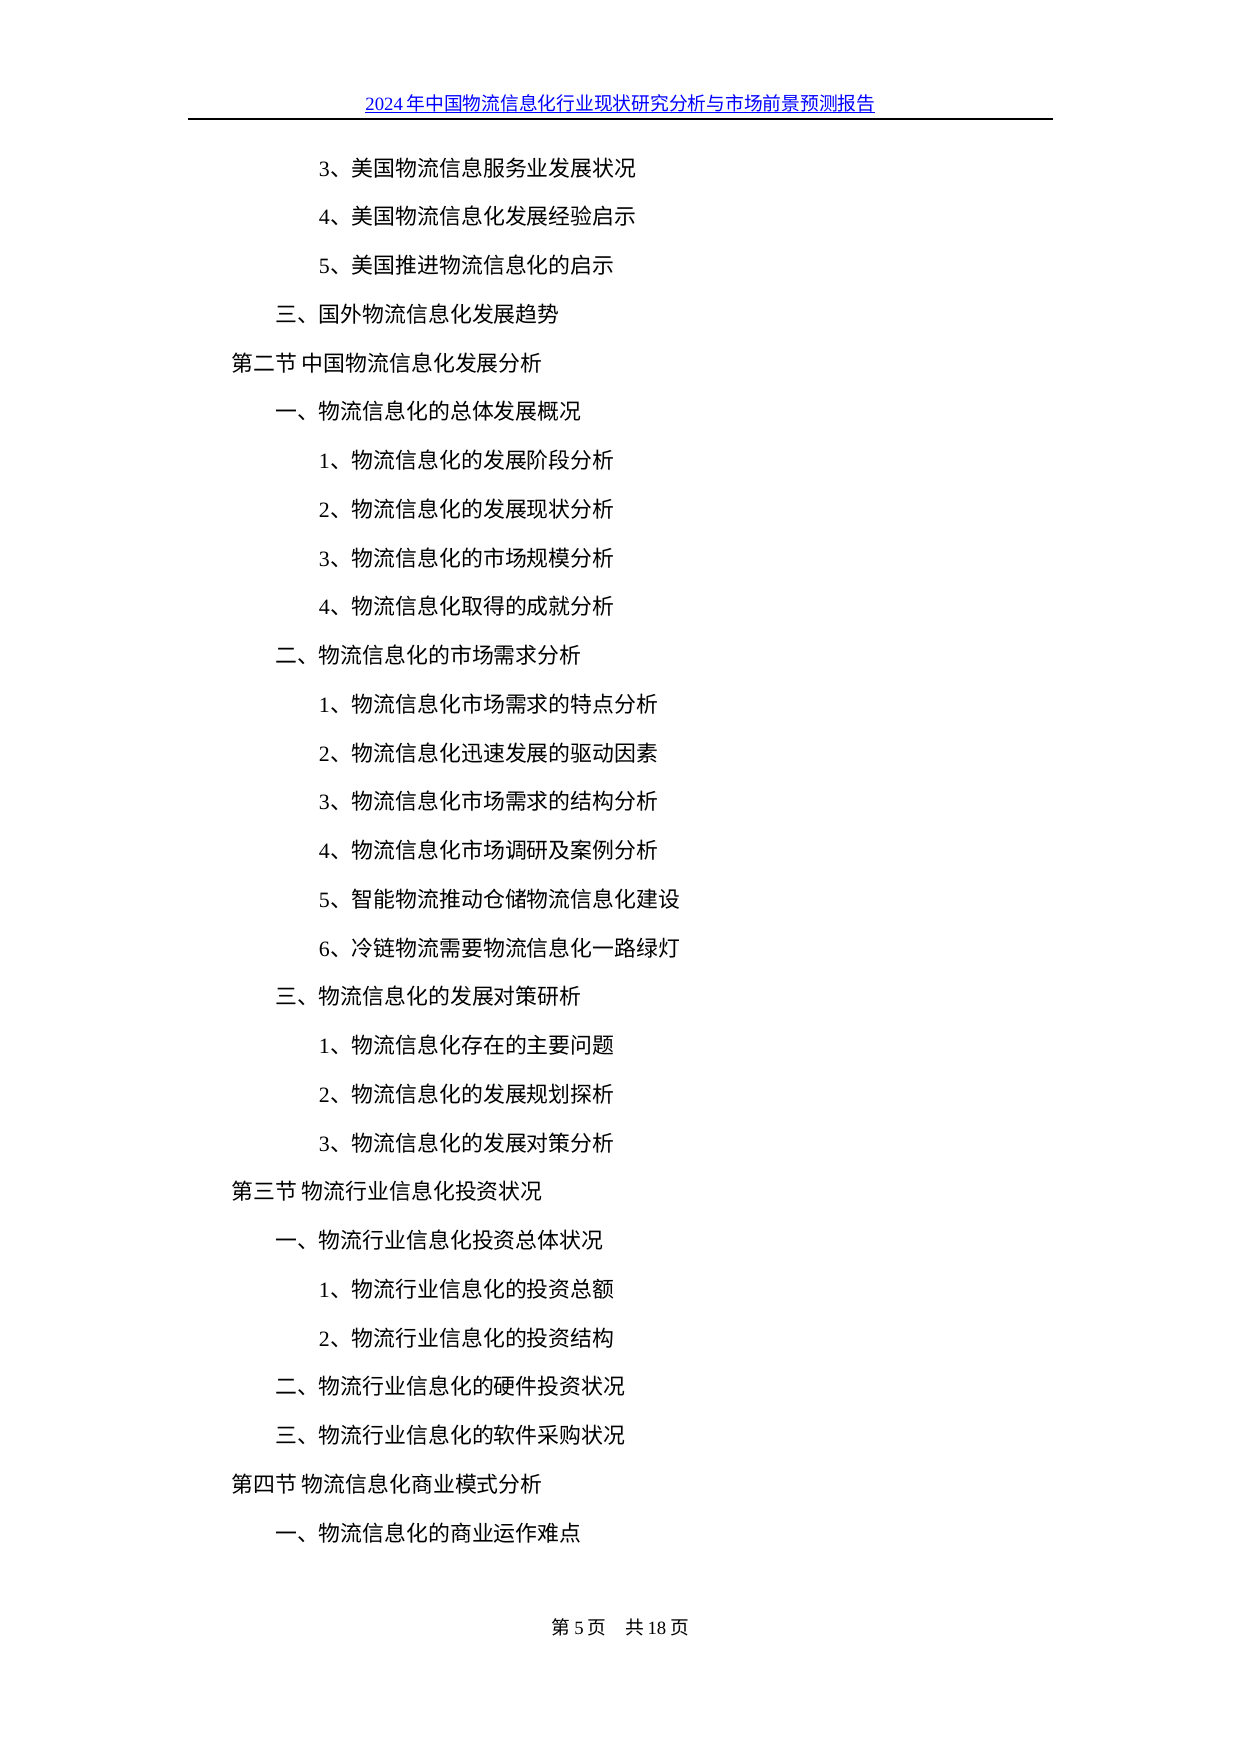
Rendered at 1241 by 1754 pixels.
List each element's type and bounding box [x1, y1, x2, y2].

text [187, 150, 1053, 1548]
